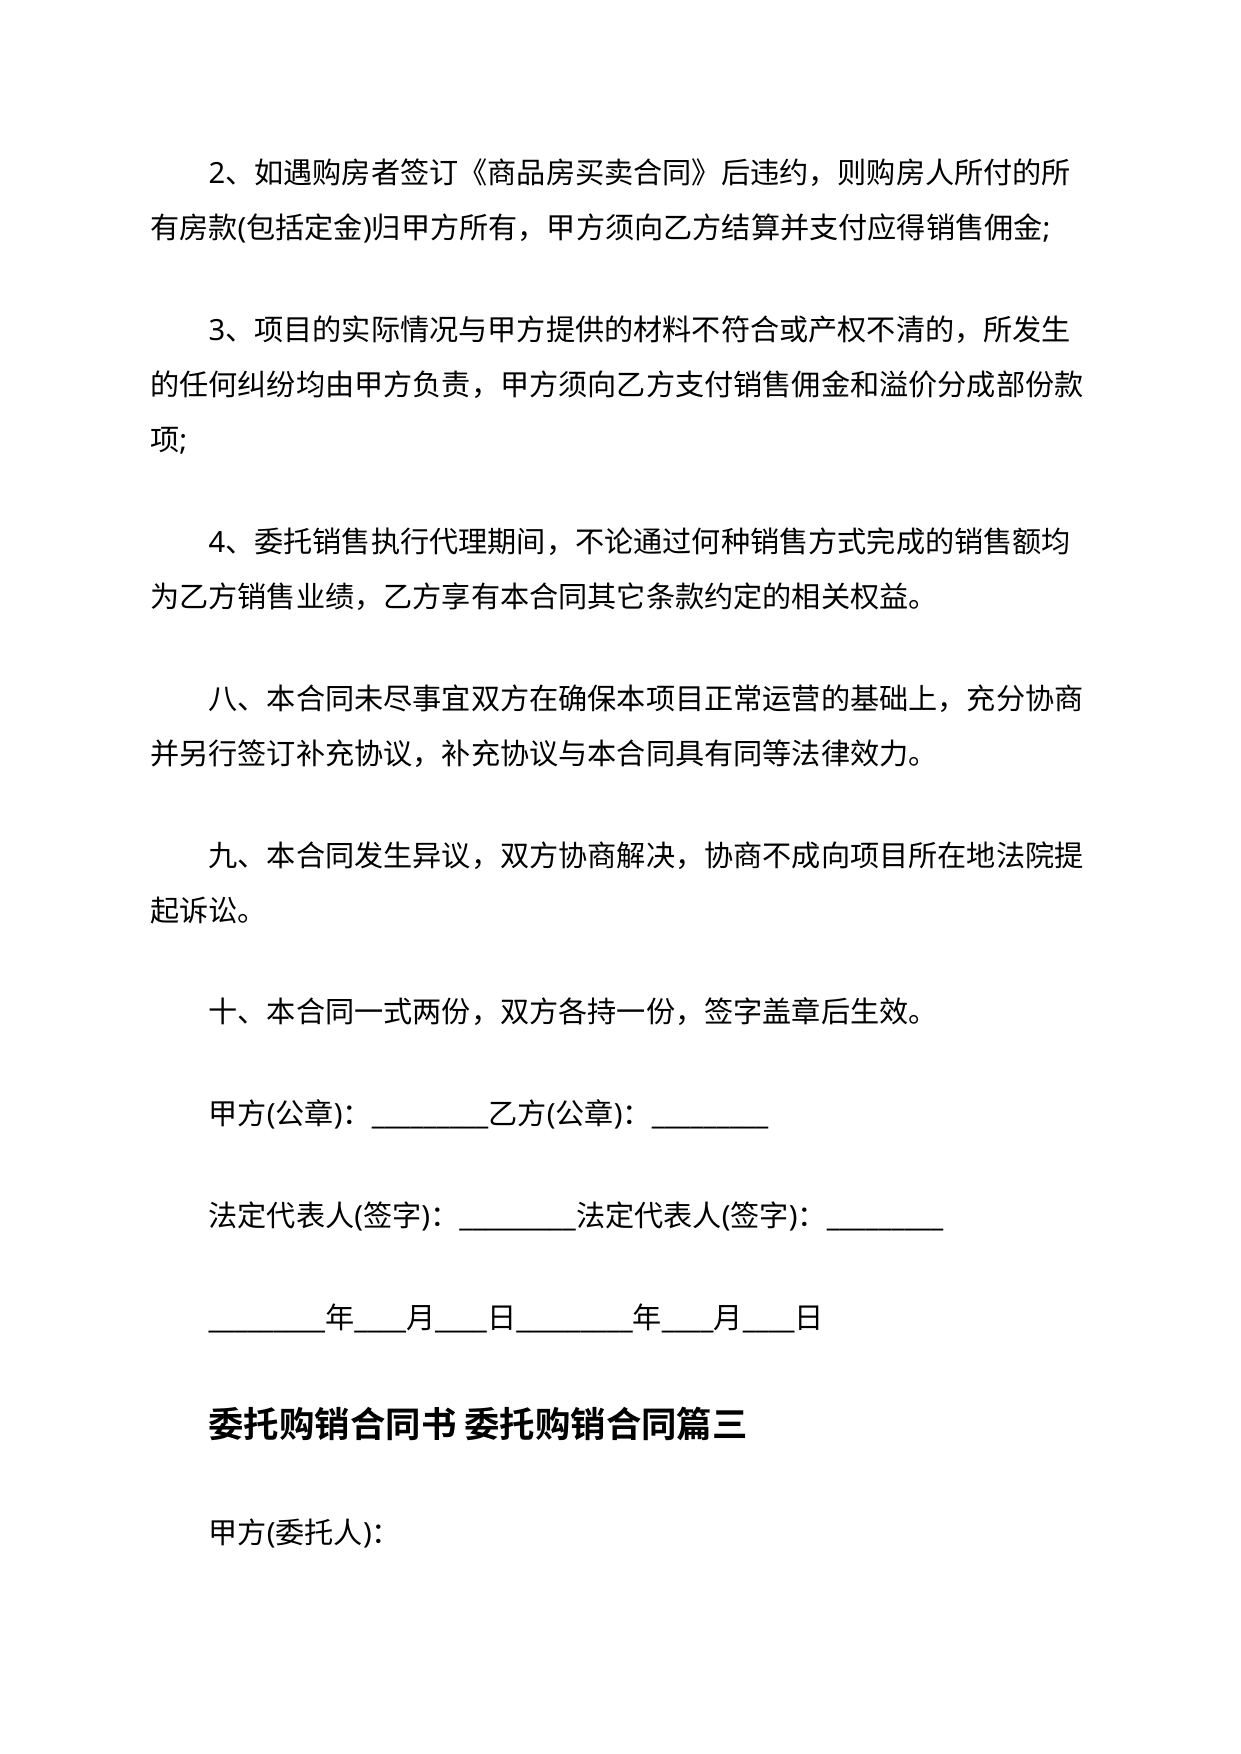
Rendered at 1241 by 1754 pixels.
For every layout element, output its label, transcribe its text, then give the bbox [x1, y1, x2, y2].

text 委托购销合同书 委托购销合同篇三 [150, 1397, 1090, 1448]
text 4、委托销售执行代理期间，不论通过何种销售方式完成的销售额均为乙方销售业绩，乙方享有本合同其它条款约定的相关权益。 [150, 519, 1090, 616]
text 甲方(委托人)： [150, 1510, 1090, 1552]
text 法定代表人(签字)：_________法定代表人(签字)：_________ [150, 1193, 1090, 1235]
text _________年____月____日_________年____月____日 [150, 1295, 1090, 1337]
text 甲方(公章)：_________乙方(公章)：_________ [150, 1091, 1090, 1133]
text 十、本合同一式两份，双方各持一份，签字盖章后生效。 [150, 989, 1090, 1031]
text 2、如遇购房者签订《商品房买卖合同》后违约，则购房人所付的所有房款(包括定金)归甲方所有，甲方须向乙方结算并支付应得销售佣金; [150, 150, 1090, 247]
text 九、本合同发生异议，双方协商解决，协商不成向项目所在地法院提起诉讼。 [150, 832, 1090, 929]
text 八、本合同未尽事宜双方在确保本项目正常运营的基础上，充分协商并另行签订补充协议，补充协议与本合同具有同等法律效力。 [150, 676, 1090, 773]
text 3、项目的实际情况与甲方提供的材料不符合或产权不清的，所发生的任何纠纷均由甲方负责，甲方须向乙方支付销售佣金和溢价分成部份款项; [150, 307, 1090, 459]
